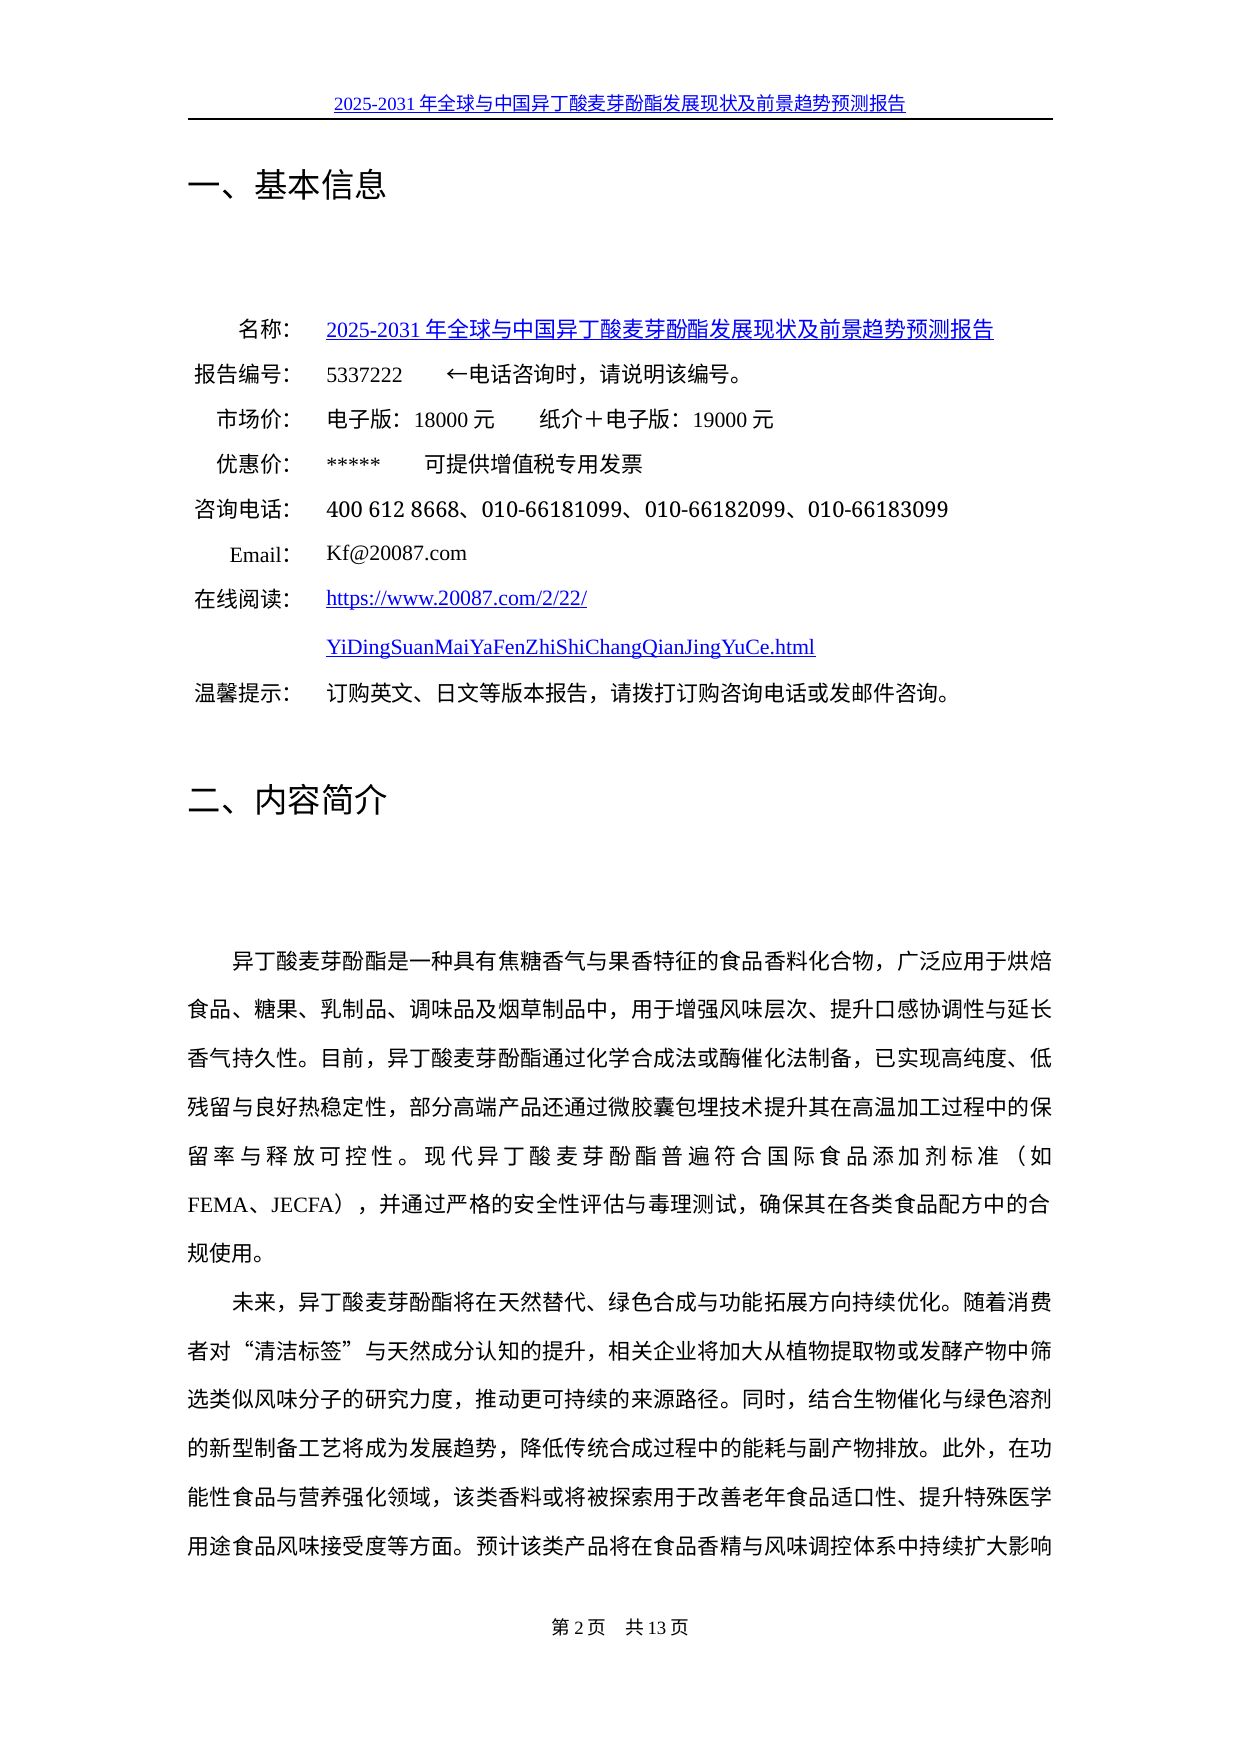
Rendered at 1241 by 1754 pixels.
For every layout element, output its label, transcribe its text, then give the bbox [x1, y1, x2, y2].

table_cell 在线阅读： [167, 582, 315, 675]
table_header 名称： [167, 312, 315, 357]
table_cell [315, 582, 1073, 675]
table_cell 400 612 8668、010-66181099、010-66182099、010-66183099 [315, 492, 1073, 537]
table_cell Kf@20087.com [315, 537, 1073, 582]
table_cell Email： [167, 537, 315, 582]
title 二、内容简介 [187, 766, 1053, 831]
table_header 2025-2031年全球与中国异丁酸麦芽酚酯发展现状及前景趋势预测报告 [315, 312, 1073, 357]
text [187, 943, 1053, 1561]
table_cell 报告编号： [167, 357, 315, 402]
table_cell 咨询电话： [167, 492, 315, 537]
table_cell 订购英文、日文等版本报告，请拨打订购咨询电话或发邮件咨询。 [315, 675, 1073, 720]
table_cell 优惠价： [167, 447, 315, 492]
table_cell 市场价： [167, 402, 315, 447]
table_cell 电子版：18000 元 纸介＋电子版：19000 元 [315, 402, 1073, 447]
table_cell ***** 可提供增值税专用发票 [315, 447, 1073, 492]
title 一、基本信息 [187, 150, 1053, 215]
table_cell 温馨提示： [167, 675, 315, 720]
table_cell 5337222 ←电话咨询时，请说明该编号。 [315, 357, 1073, 402]
